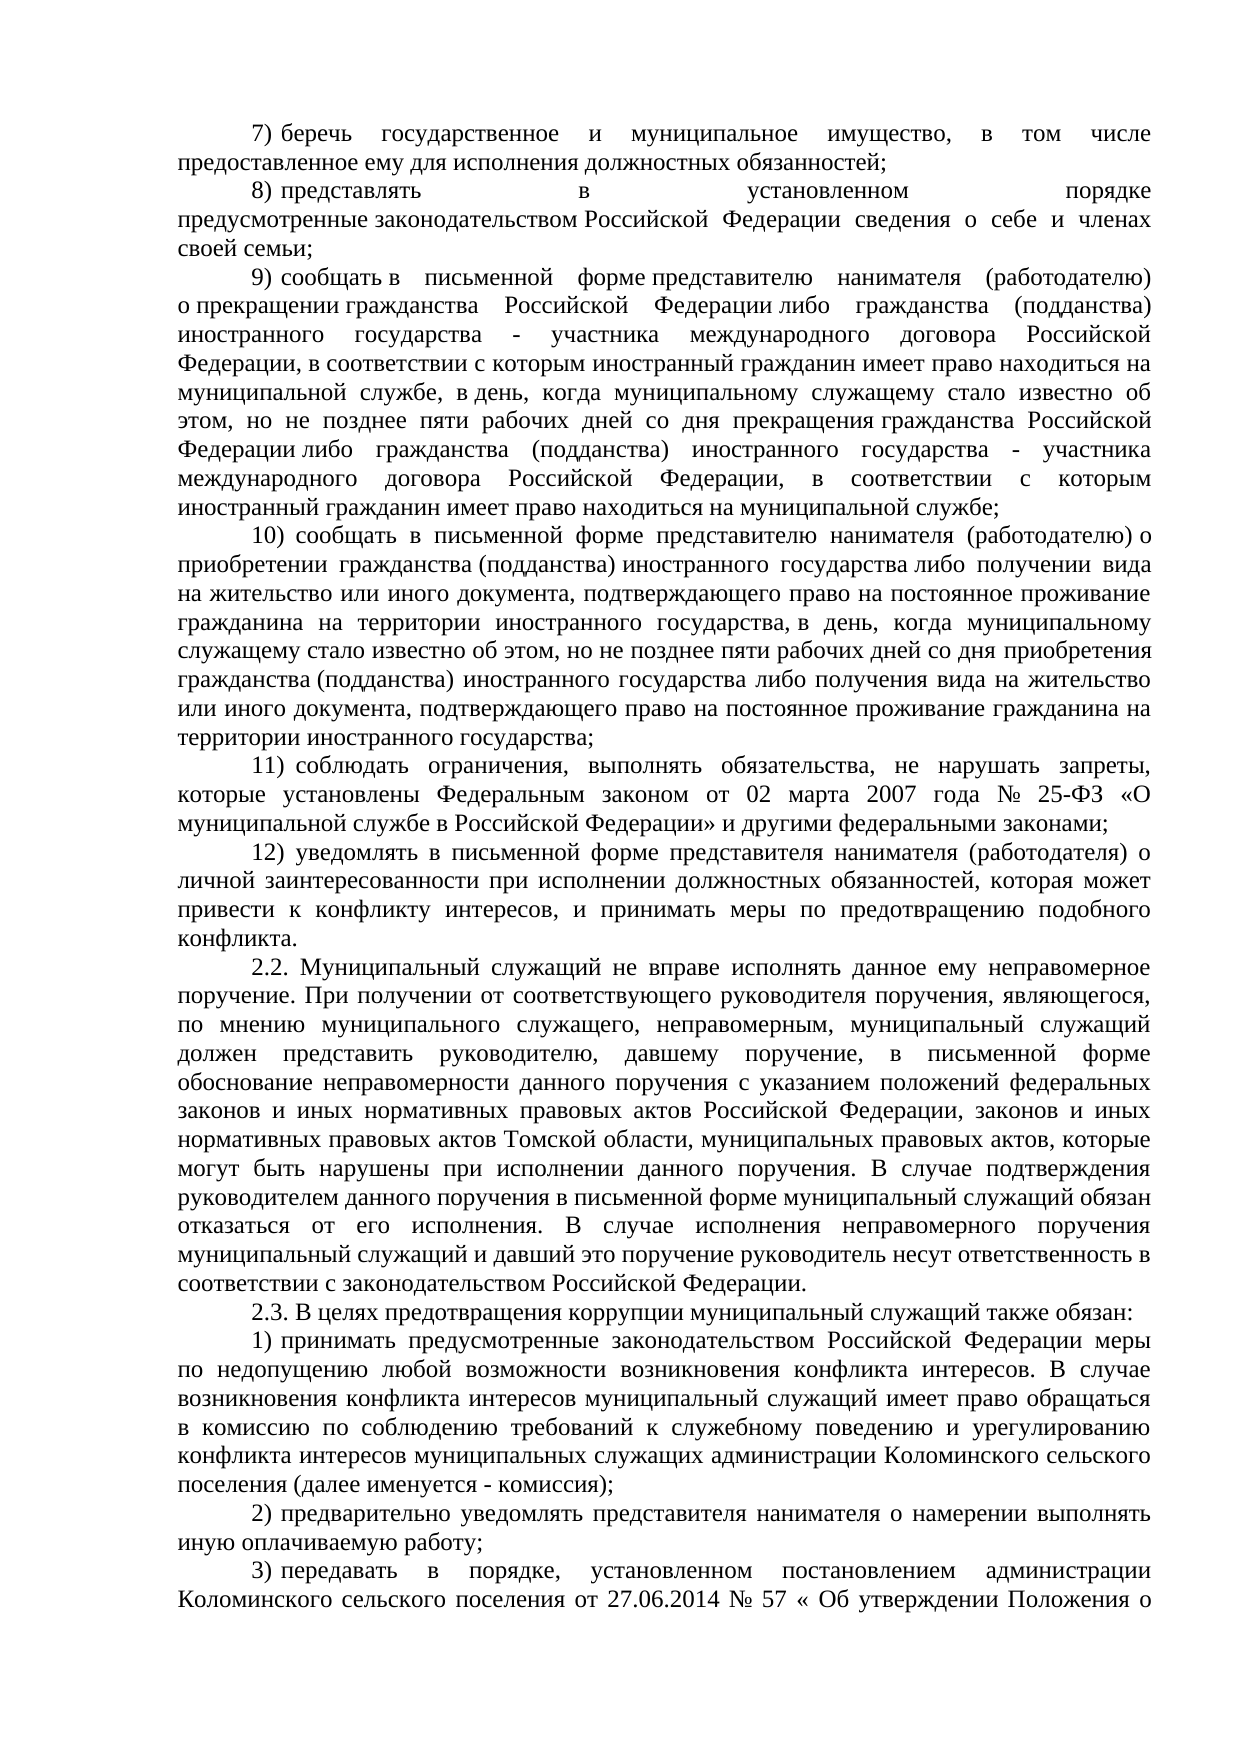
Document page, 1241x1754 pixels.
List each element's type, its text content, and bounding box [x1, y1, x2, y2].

list уведомлять в письменной форме представителя нанимателя (работодателя) о личной заинтересованности при исполнении должностных обязанностей, которая может привести к конфликту интересов, и принимать меры по предотвращению подобного конфликта. [177, 837, 1152, 952]
list принимать предусмотренные законодательством Российской Федерации меры по недопущению любой возможности возникновения конфликта интересов. В случае возникновения конфликта интересов муниципальный служащий имеет право обращаться в комиссию по соблюдению требований к служебному поведению и урегулированию конфликта интересов муниципальных служащих администрации Коломинского сельского поселения (далее именуется - комиссия); [177, 1326, 1152, 1498]
list беречь государственное и муниципальное имущество, в том числе предоставленное ему для исполнения должностных обязанностей; [177, 118, 1152, 176]
list представлять в установленном порядке предусмотренные законодательством Российской Федерации сведения о себе и членах своей семьи; [177, 176, 1152, 262]
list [177, 1556, 1152, 1613]
list предварительно уведомлять представителя нанимателя о намерении выполнять иную оплачиваемую работу; [177, 1498, 1152, 1556]
list сообщать в письменной форме представителю нанимателя (работодателю) о прекращении гражданства Российской Федерации либо гражданства (подданства) иностранного государства - участника международного договора Российской Федерации, в соответствии с которым иностранный гражданин имеет право находиться на муниципальной службе, в день, когда муниципальному служащему стало известно об этом, но не позднее пяти рабочих дней со дня прекращения гражданства Российской Федерации либо гражданства (подданства) иностранного государства - участника международного договора Российской Федерации, в соответствии с которым иностранный гражданин имеет право находиться на муниципальной службе; [177, 262, 1152, 521]
text 2.3. В целях предотвращения коррупции муниципальный служащий также обязан: [177, 1297, 1152, 1326]
list сообщать в письменной форме представителю нанимателя (работодателю) о приобретении гражданства (подданства) иностранного государства либо получении вида на жительство или иного документа, подтверждающего право на постоянное проживание гражданина на территории иностранного государства, в день, когда муниципальному служащему стало известно об этом, но не позднее пяти рабочих дней со дня приобретения гражданства (подданства) иностранного государства либо получения вида на жительство или иного документа, подтверждающего право на постоянное проживание гражданина на территории иностранного государства; [177, 521, 1152, 751]
list соблюдать ограничения, выполнять обязательства, не нарушать запреты, которые установлены Федеральным законом от 02 марта 2007 года № 25-ФЗ «О муниципальной службе в Российской Федерации» и другими федеральными законами; [177, 751, 1152, 837]
text 2.2. Муниципальный служащий не вправе исполнять данное ему неправомерное поручение. При получении от соответствующего руководителя поручения, являющегося, по мнению муниципального служащего, неправомерным, муниципальный служащий должен представить руководителю, давшему поручение, в письменной форме обоснование неправомерности данного поручения с указанием положений федеральных законов и иных нормативных правовых актов Российской Федерации, законов и иных нормативных правовых актов Томской области, муниципальных правовых актов, которые могут быть нарушены при исполнении данного поручения. В случае подтверждения руководителем данного поручения в письменной форме муниципальный служащий обязан отказаться от его исполнения. В случае исполнения неправомерного поручения муниципальный служащий и давший это поручение руководитель несут ответственность в соответствии с законодательством Российской Федерации. [177, 952, 1152, 1297]
